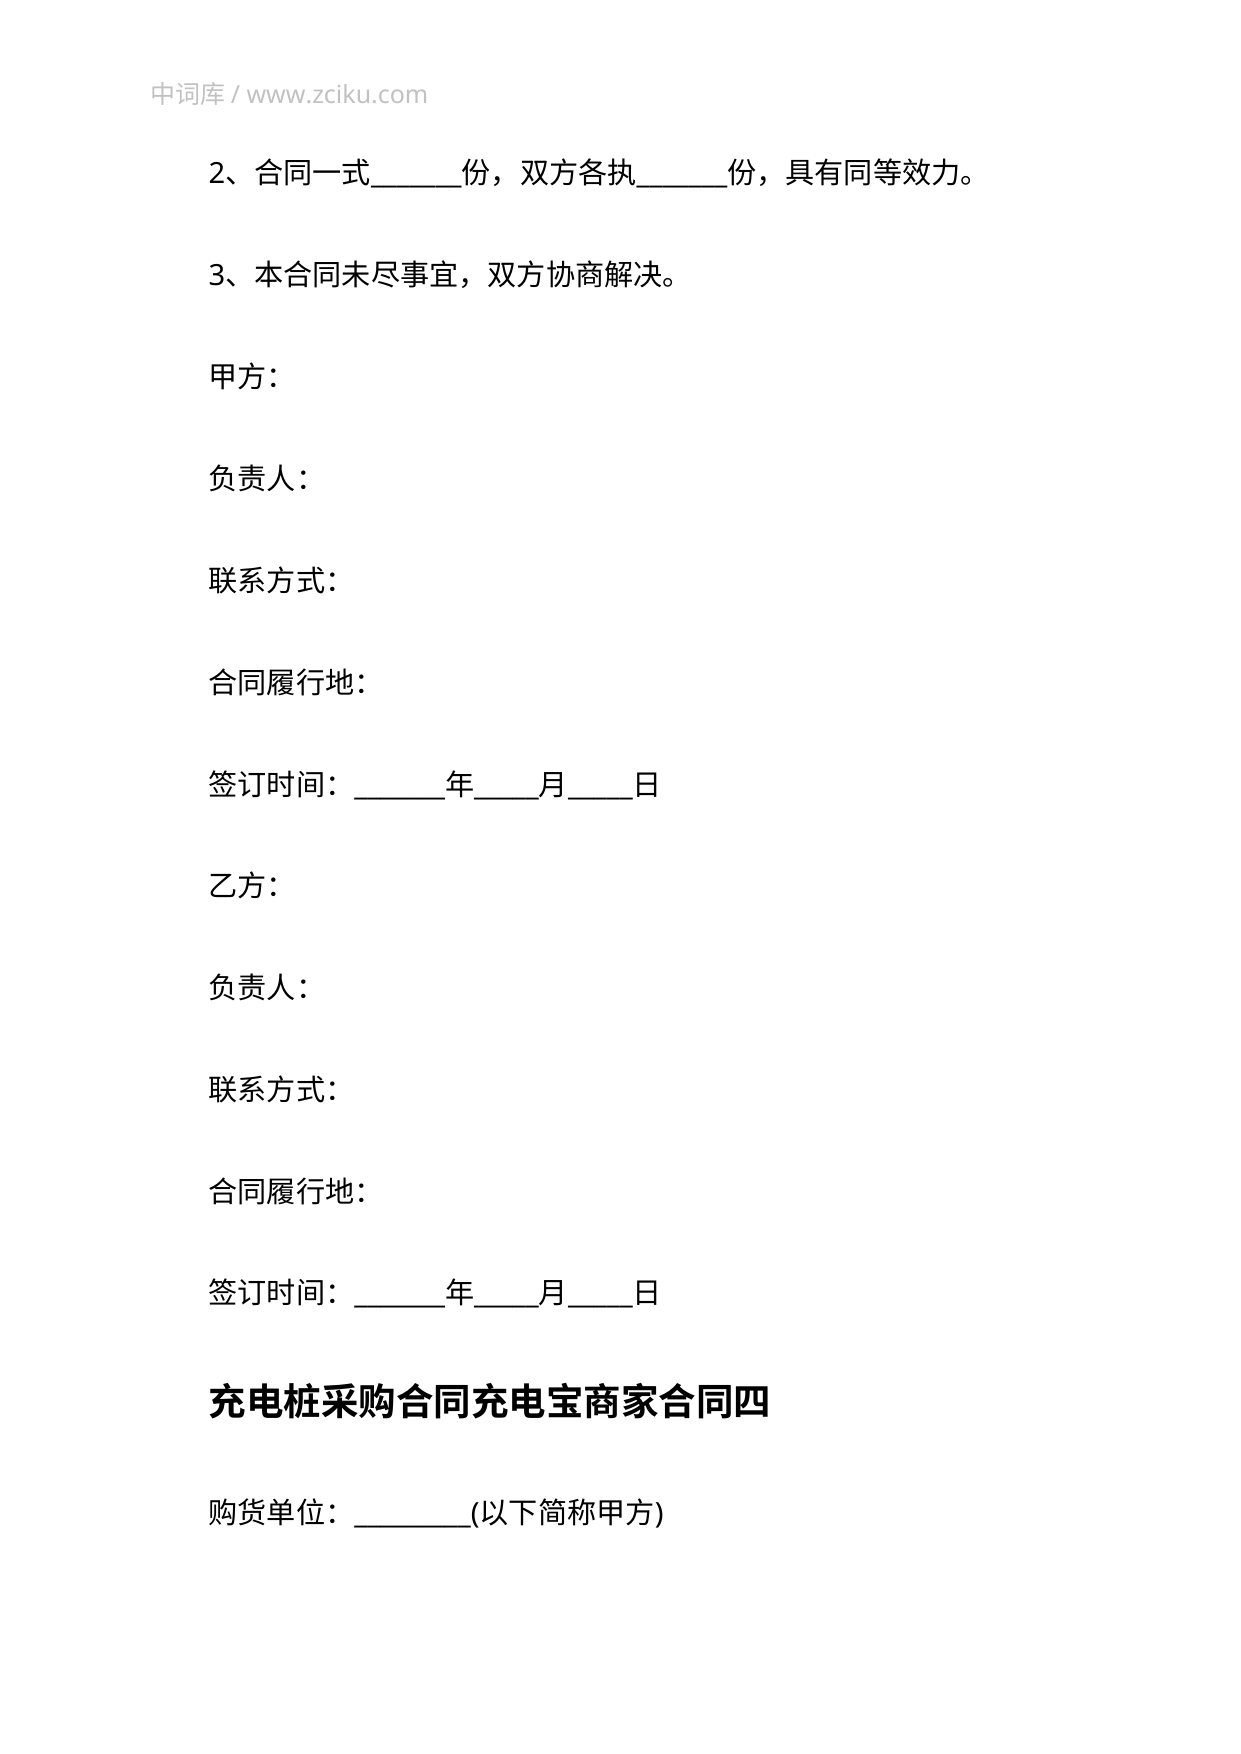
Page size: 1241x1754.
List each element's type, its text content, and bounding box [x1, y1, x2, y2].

text 签订时间：_______年_____月_____日 [150, 1270, 1090, 1312]
text 购货单位：_________(以下简称甲方) [150, 1489, 1090, 1532]
text 合同履行地： [150, 659, 1090, 702]
text 合同履行地： [150, 1168, 1090, 1211]
text 联系方式： [150, 1067, 1090, 1109]
text 甲方： [150, 354, 1090, 396]
text 负责人： [150, 456, 1090, 498]
text 3、本合同未尽事宜，双方协商解决。 [150, 252, 1090, 294]
text 充电桩采购合同充电宝商家合同四 [150, 1372, 1090, 1426]
text 乙方： [150, 863, 1090, 905]
text 签订时间：_______年_____月_____日 [150, 761, 1090, 803]
text 联系方式： [150, 557, 1090, 600]
text 2、合同一式_______份，双方各执_______份，具有同等效力。 [150, 150, 1090, 192]
text 负责人： [150, 965, 1090, 1007]
